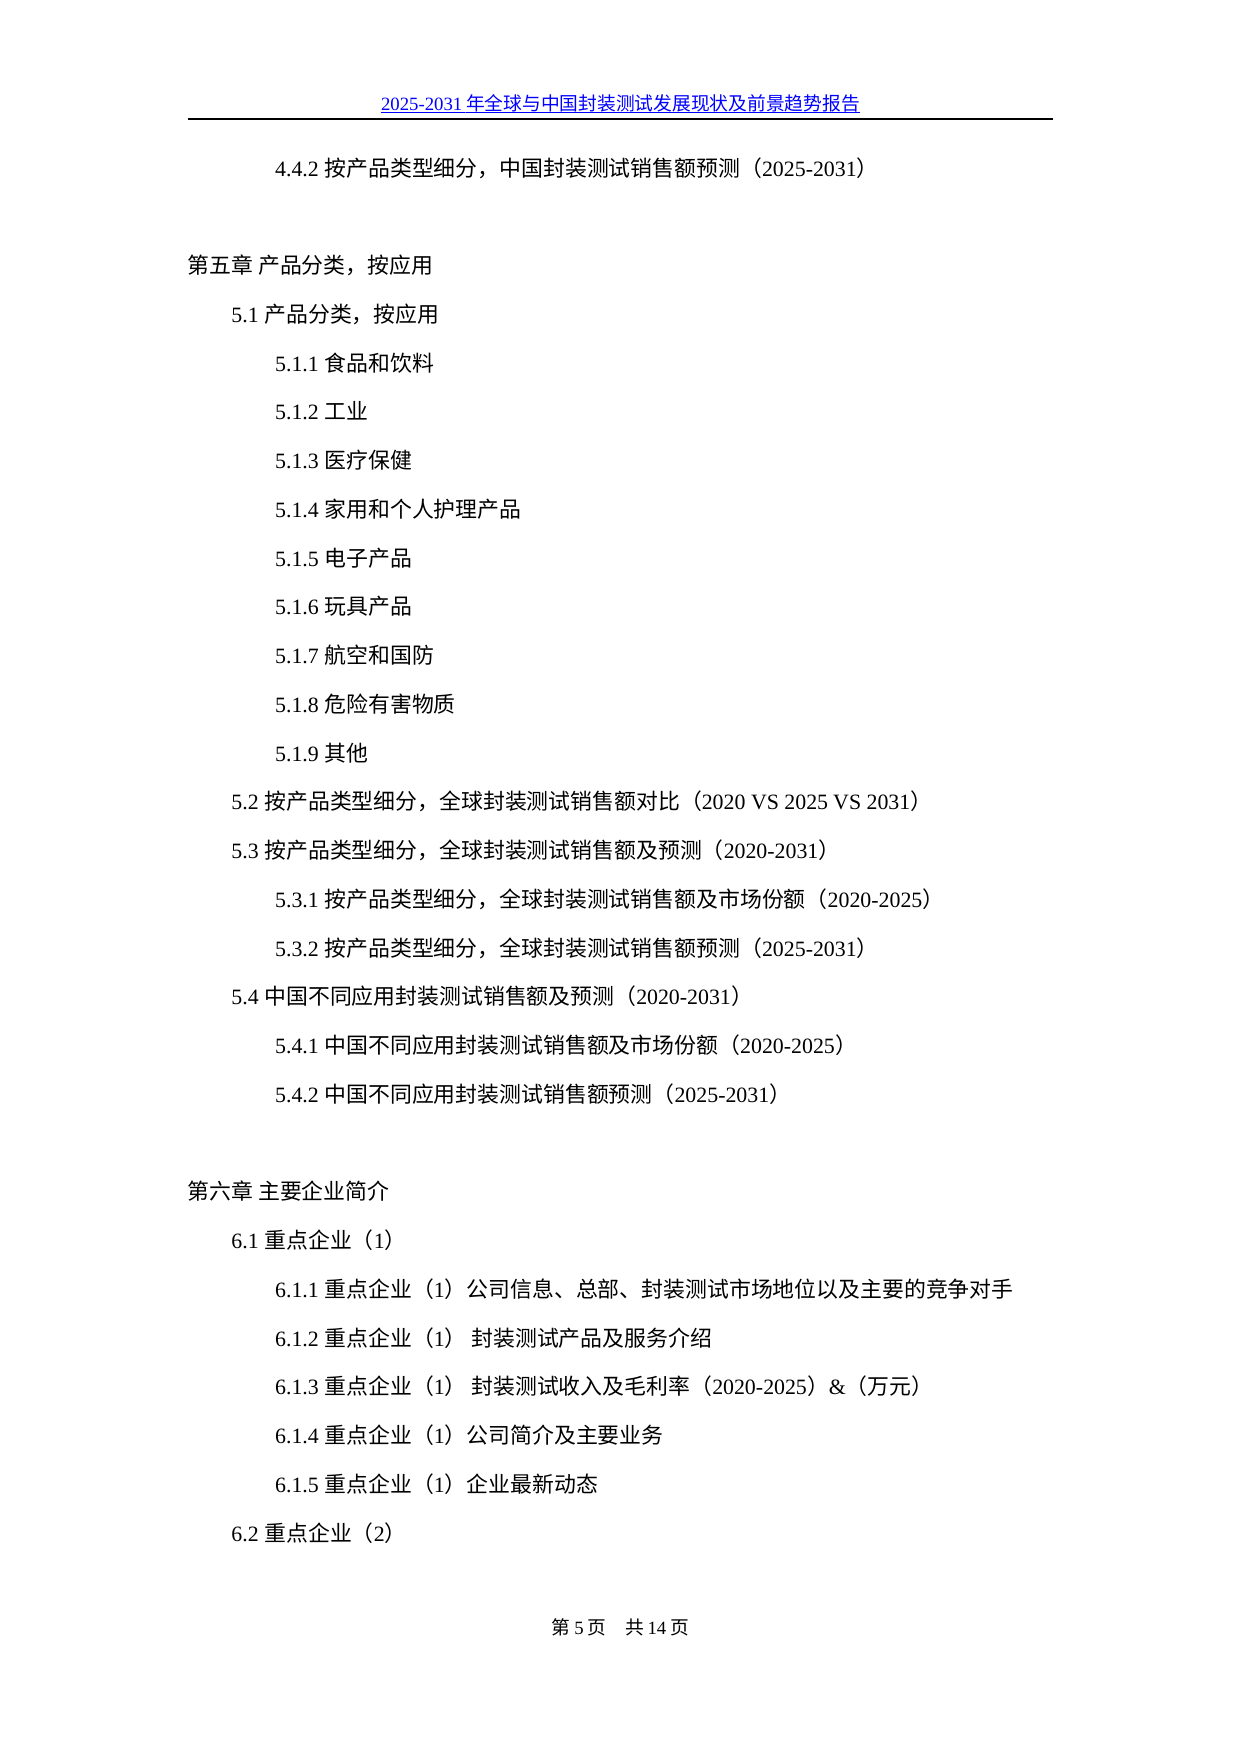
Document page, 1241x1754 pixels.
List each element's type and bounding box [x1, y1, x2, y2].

text [187, 150, 1053, 1548]
